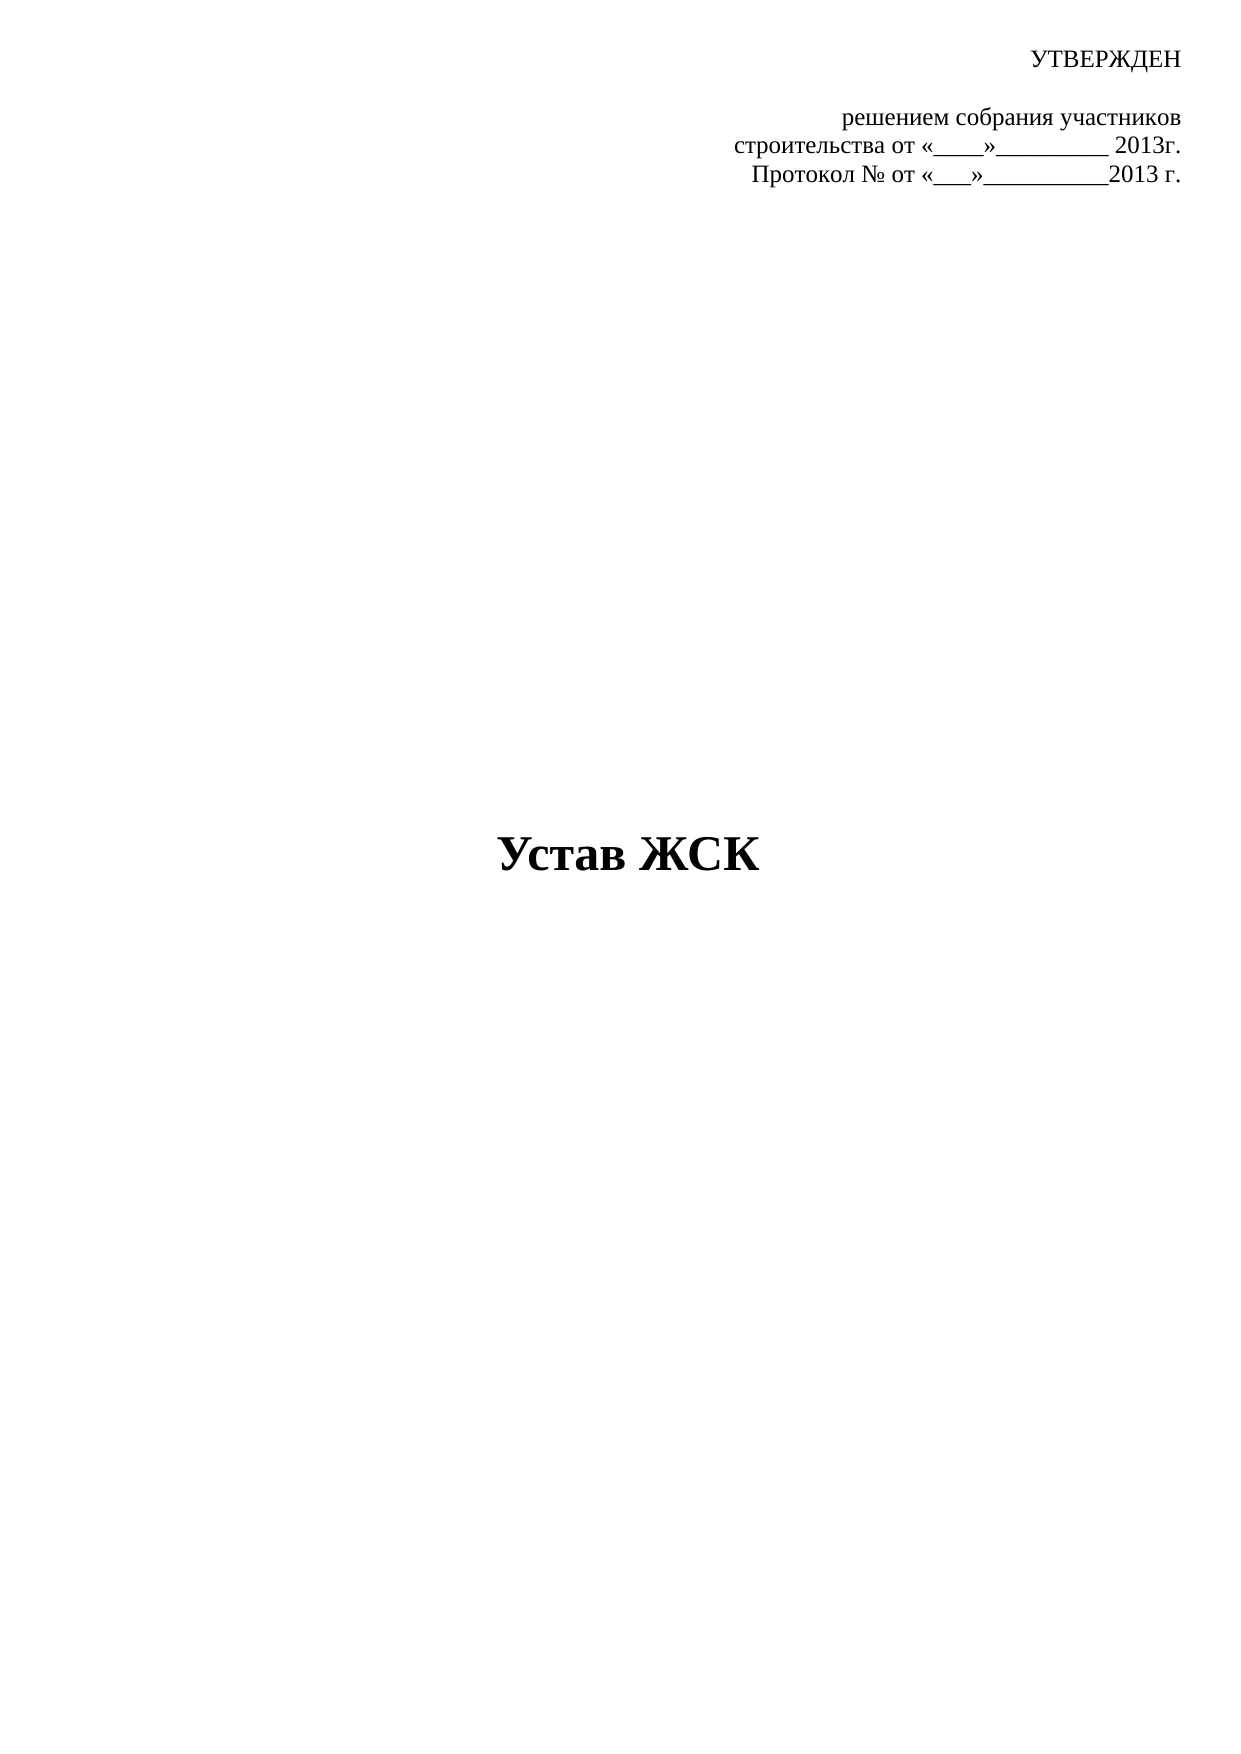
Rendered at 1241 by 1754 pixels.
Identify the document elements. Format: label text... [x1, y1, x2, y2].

text строительства от «____»_________ 2013г. [74, 131, 1181, 159]
text решением собрания участников [74, 102, 1181, 131]
text Протокол № от «___»__________2013 г. [738, 159, 1181, 188]
text УТВЕРЖДЕН [74, 44, 1181, 73]
text Устав ЖСК [74, 824, 1181, 881]
